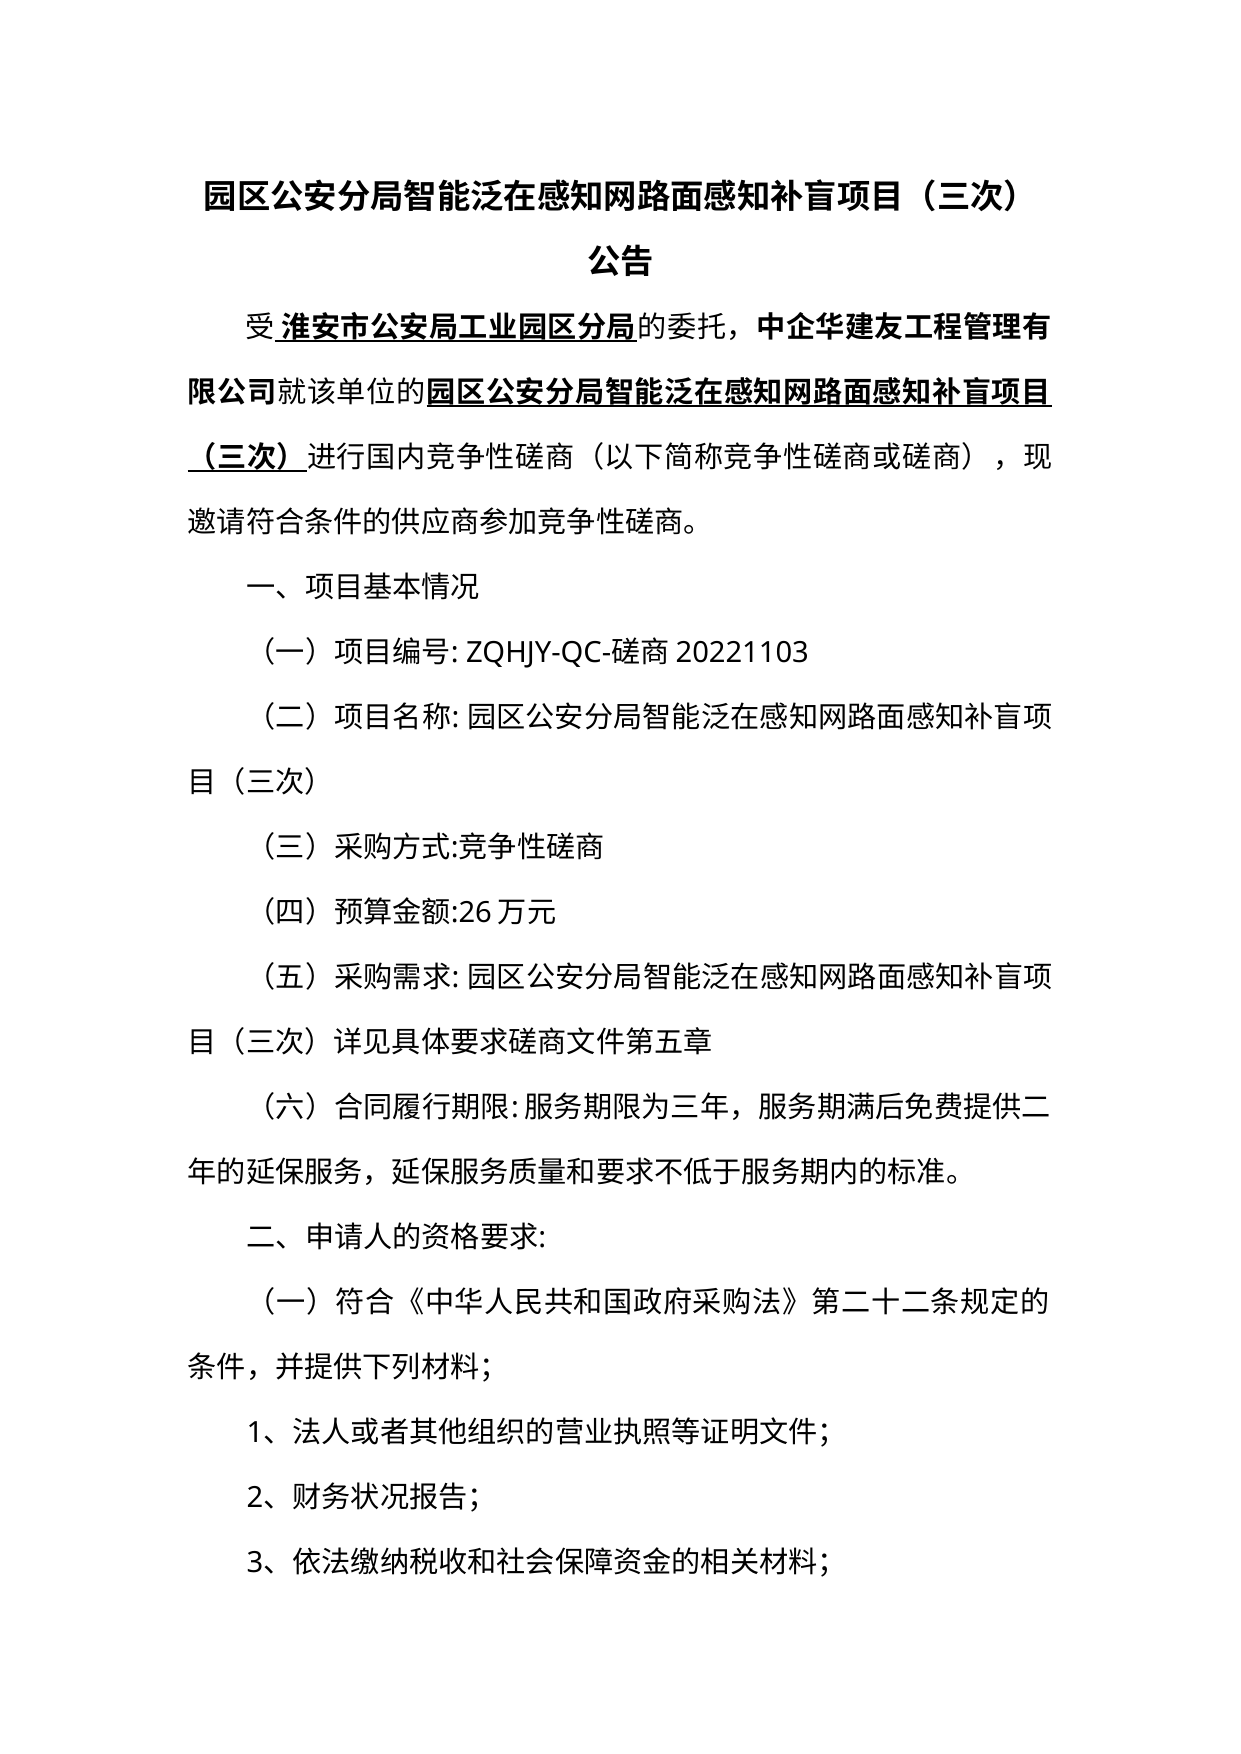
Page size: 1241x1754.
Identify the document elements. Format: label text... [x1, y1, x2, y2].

text 1、法人或者其他组织的营业执照等证明文件； [187, 1397, 1053, 1462]
text 二、申请人的资格要求: [187, 1202, 1053, 1267]
text （一）项目编号: ZQHJY-QC-磋商20221103 [187, 617, 1053, 682]
text 受 淮安市公安局工业园区分局的委托，中企华建友工程管理有限公司就该单位的园区公安分局智能泛在感知网路面感知补盲项目（三次）进行国内竞争性磋商（以下简称竞争性磋商或磋商），现邀请符合条件的供应商参加竞争性磋商。 [187, 292, 1053, 552]
text （二）项目名称: 园区公安分局智能泛在感知网路面感知补盲项目（三次） [187, 682, 1053, 812]
text （三）采购方式:竞争性磋商 [187, 812, 1053, 877]
text 2、财务状况报告； [187, 1462, 1053, 1527]
text （四）预算金额:26万元 [187, 877, 1053, 942]
text （一）符合《中华人民共和国政府采购法》第二十二条规定的条件，并提供下列材料； [187, 1267, 1053, 1397]
text 3、依法缴纳税收和社会保障资金的相关材料； [187, 1527, 1053, 1592]
text （五）采购需求: 园区公安分局智能泛在感知网路面感知补盲项目（三次）详见具体要求磋商文件第五章 [187, 942, 1053, 1072]
text 园区公安分局智能泛在感知网路面感知补盲项目（三次）公告 [187, 162, 1053, 292]
text 一、项目基本情况 [187, 552, 1053, 617]
text （六）合同履行期限: 服务期限为三年，服务期满后免费提供二年的延保服务，延保服务质量和要求不低于服务期内的标准。 [187, 1072, 1053, 1202]
